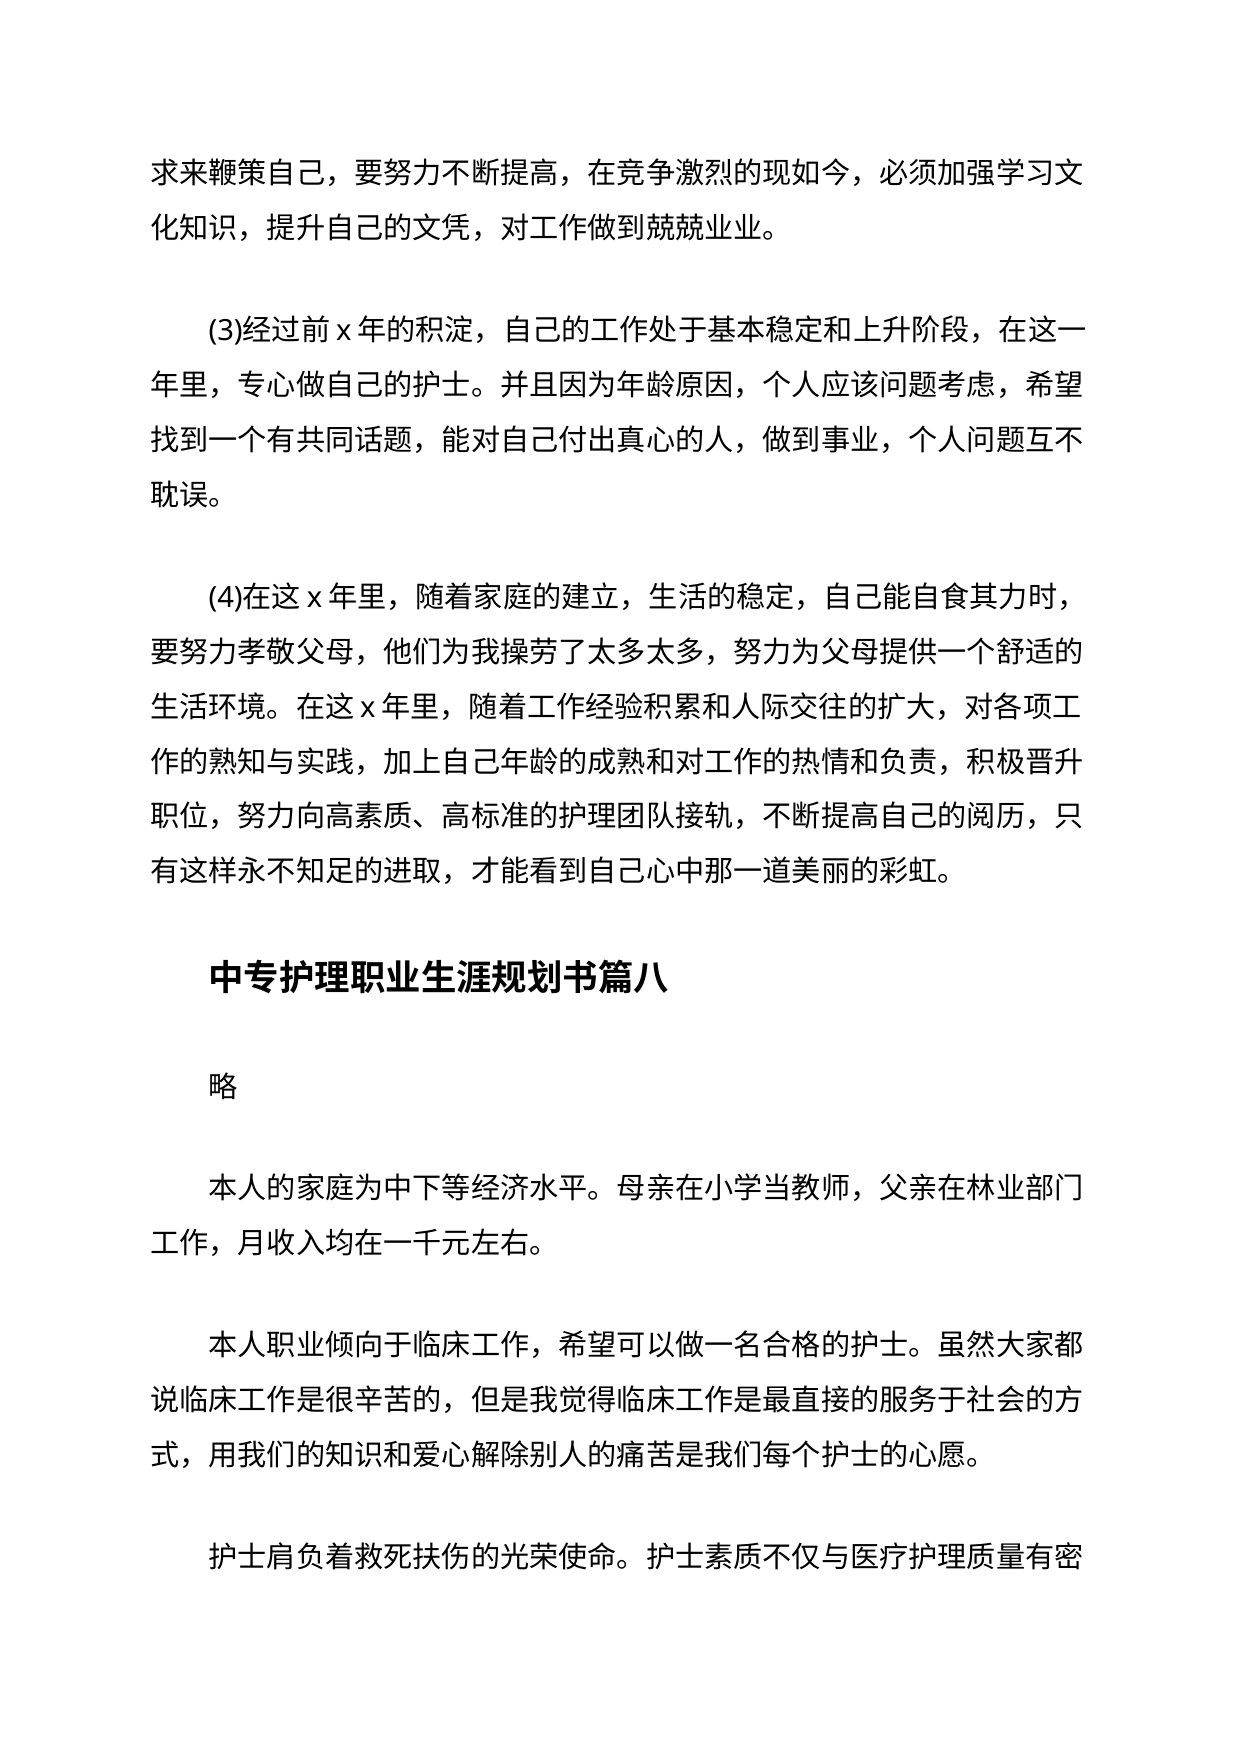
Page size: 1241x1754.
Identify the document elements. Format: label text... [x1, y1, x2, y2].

text 略 [150, 1063, 1090, 1105]
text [150, 150, 1090, 247]
text 本人的家庭为中下等经济水平。母亲在小学当教师，父亲在林业部门工作，月收入均在一千元左右。 [150, 1165, 1090, 1262]
text 本人职业倾向于临床工作，希望可以做一名合格的护士。虽然大家都说临床工作是很辛苦的，但是我觉得临床工作是最直接的服务于社会的方式，用我们的知识和爱心解除别人的痛苦是我们每个护士的心愿。 [150, 1322, 1090, 1474]
text 中专护理职业生涯规划书篇八 [150, 950, 1090, 1001]
text (3)经过前x年的积淀，自己的工作处于基本稳定和上升阶段，在这一年里，专心做自己的护士。并且因为年龄原因，个人应该问题考虑，希望找到一个有共同话题，能对自己付出真心的人，做到事业，个人问题互不耽误。 [150, 307, 1090, 514]
text (4)在这x年里，随着家庭的建立，生活的稳定，自己能自食其力时，要努力孝敬父母，他们为我操劳了太多太多，努力为父母提供一个舒适的生活环境。在这x年里，随着工作经验积累和人际交往的扩大，对各项工作的熟知与实践，加上自己年龄的成熟和对工作的热情和负责，积极晋升职位，努力向高素质、高标准的护理团队接轨，不断提高自己的阅历，只有这样永不知足的进取，才能看到自己心中那一道美丽的彩虹。 [150, 573, 1090, 890]
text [150, 1533, 1090, 1575]
